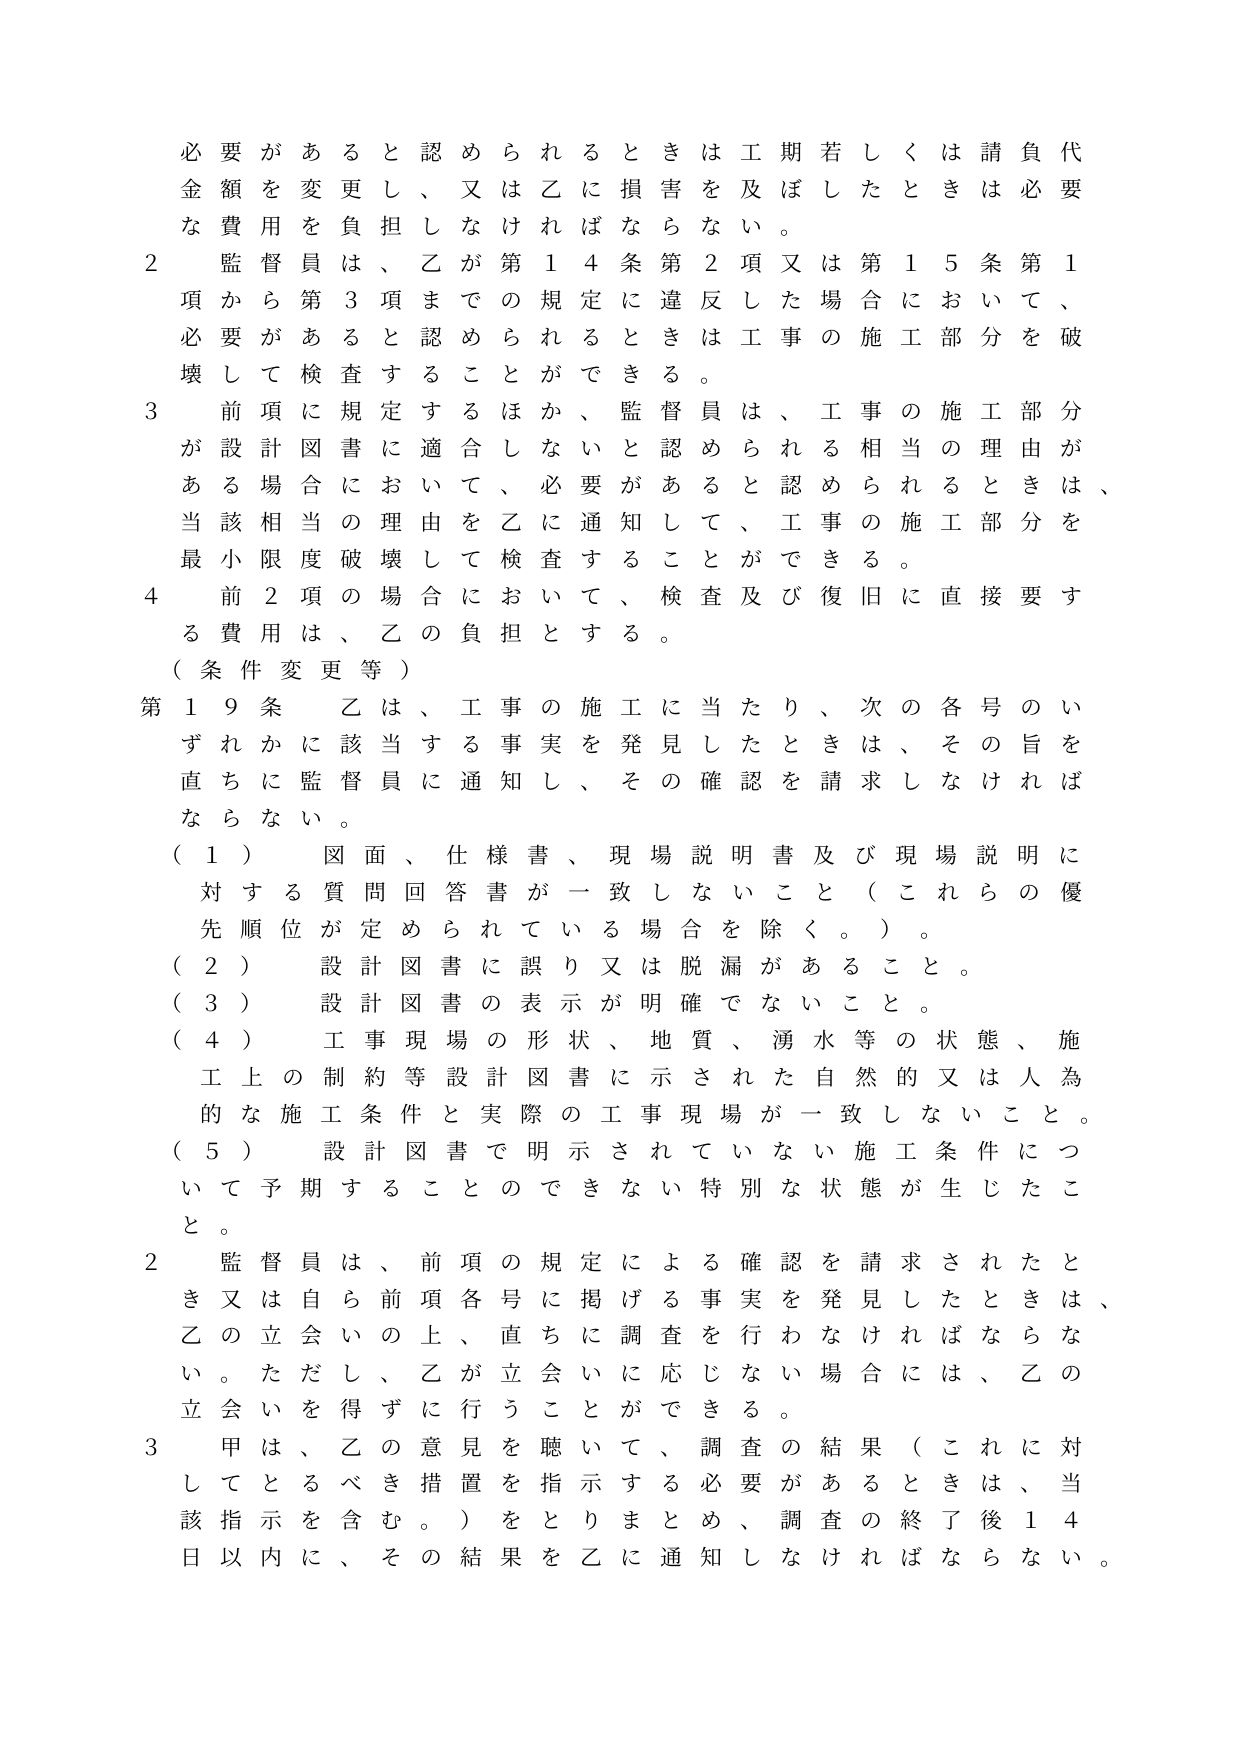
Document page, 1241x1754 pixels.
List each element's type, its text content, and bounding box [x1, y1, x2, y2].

text （２） 設計図書に誤り又は脱漏があること。 [159, 946, 1100, 983]
text （３） 設計図書の表示が明確でないこと。 [159, 983, 1100, 1020]
text ２ 監督員は、乙が第１４条第２項又は第１５条第１項から第３項までの規定に違反した場合において、必要があると認められるときは工事の施工部分を破壊して検査することができる。 [140, 244, 1100, 392]
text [140, 1427, 1100, 1575]
text ４ 前２項の場合において、検査及び復旧に直接要する費用は、乙の負担とする。 [140, 576, 1100, 650]
text （５） 設計図書で明示されていない施工条件について予期することのできない特別な状態が生じたこと。 [159, 1131, 1100, 1242]
text ３ 前項に規定するほか、監督員は、工事の施工部分が設計図書に適合しないと認められる相当の理由がある場合において、必要があると認められるときは、当該相当の理由を乙に通知して、工事の施工部分を最小限度破壊して検査することができる。 [140, 392, 1100, 576]
text （１） 図面、仕様書、現場説明書及び現場説明に対する質問回答書が一致しないこと（これらの優先順位が定められている場合を除く。）。 [159, 835, 1100, 946]
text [140, 133, 1100, 244]
text 第１９条 乙は、工事の施工に当たり、次の各号のいずれかに該当する事実を発見したときは、その旨を直ちに監督員に通知し、その確認を請求しなければならない。 [140, 687, 1100, 835]
text （条件変更等） [159, 650, 1100, 687]
text （４） 工事現場の形状、地質、湧水等の状態、施工上の制約等設計図書に示された自然的又は人為的な施工条件と実際の工事現場が一致しないこと。 [159, 1020, 1100, 1131]
text ２ 監督員は、前項の規定による確認を請求されたとき又は自ら前項各号に掲げる事実を発見したときは、乙の立会いの上、直ちに調査を行わなければならない。ただし、乙が立会いに応じない場合には、乙の立会いを得ずに行うことができる。 [140, 1242, 1100, 1427]
